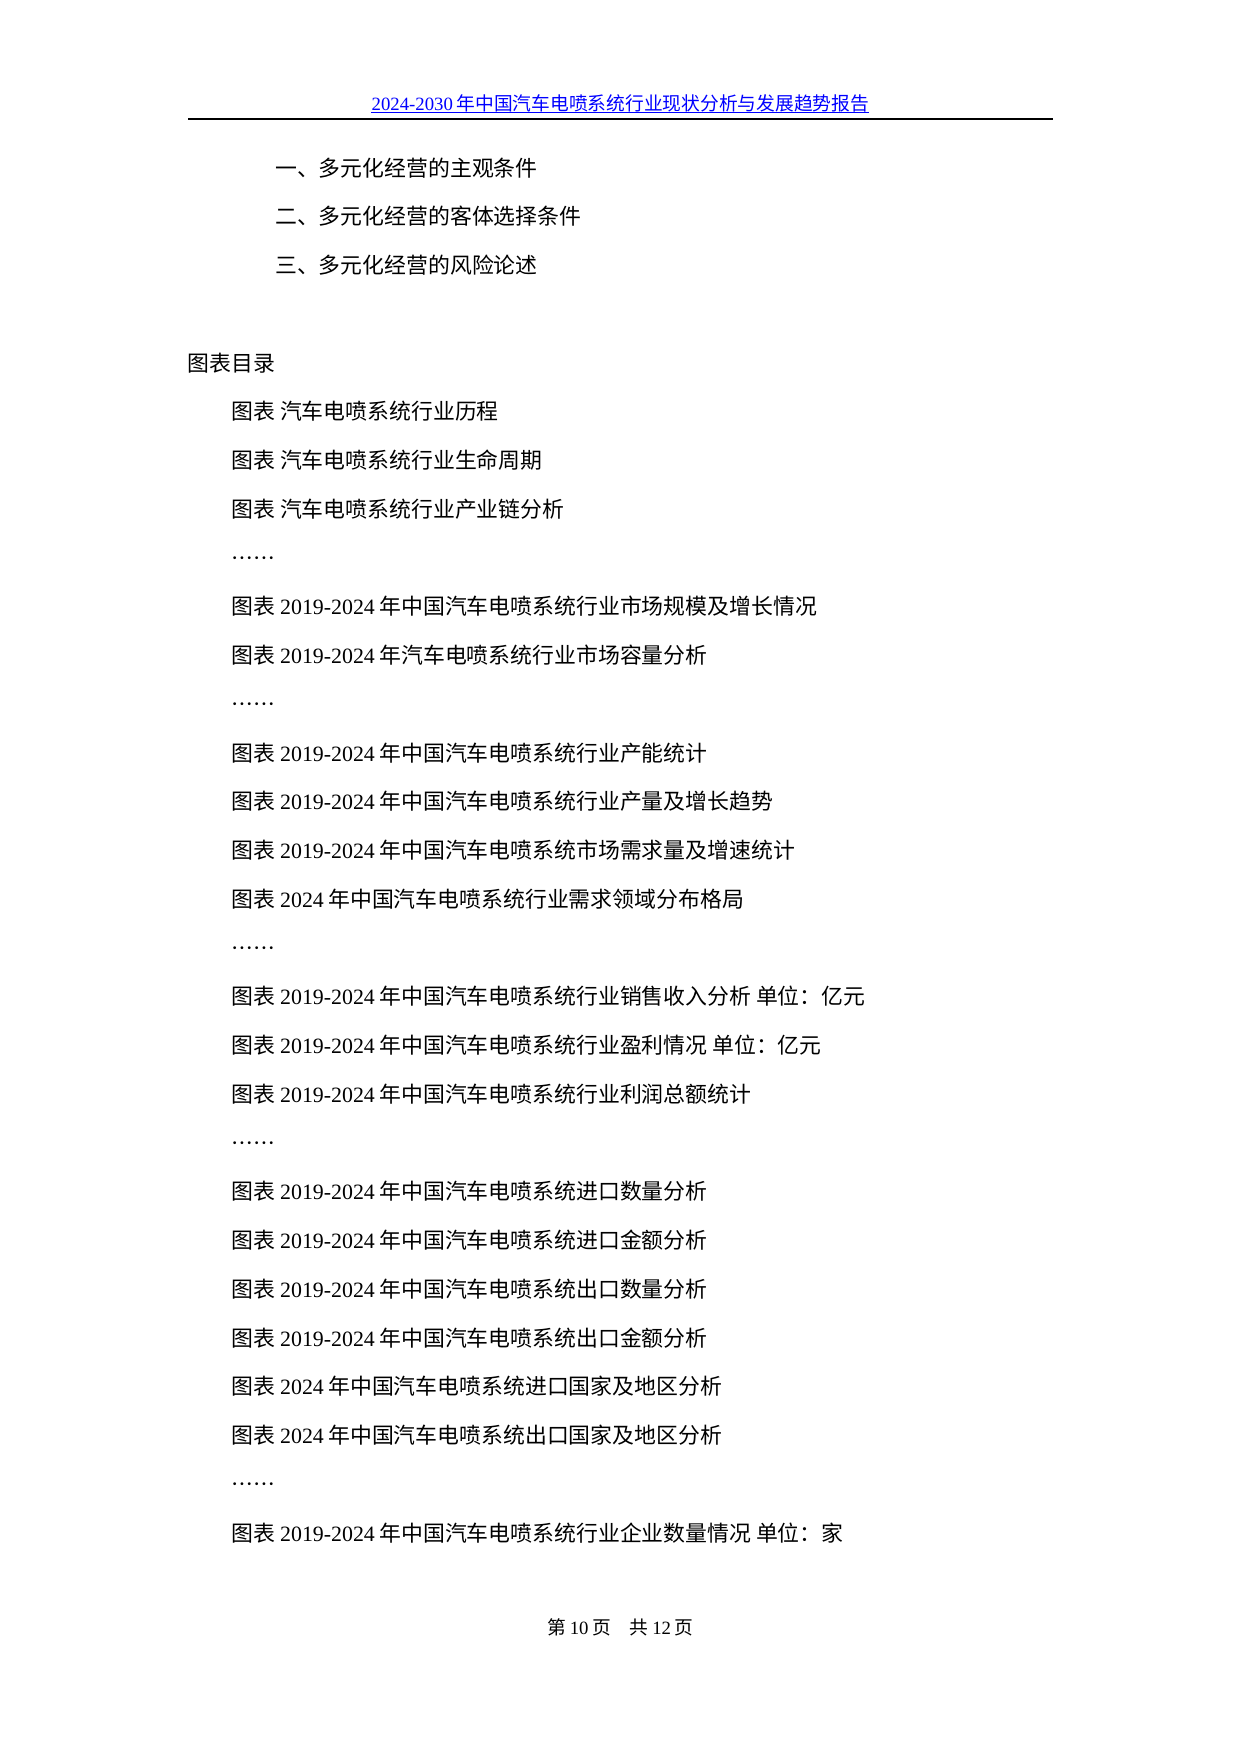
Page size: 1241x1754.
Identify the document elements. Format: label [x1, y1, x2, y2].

text [187, 150, 1053, 1548]
